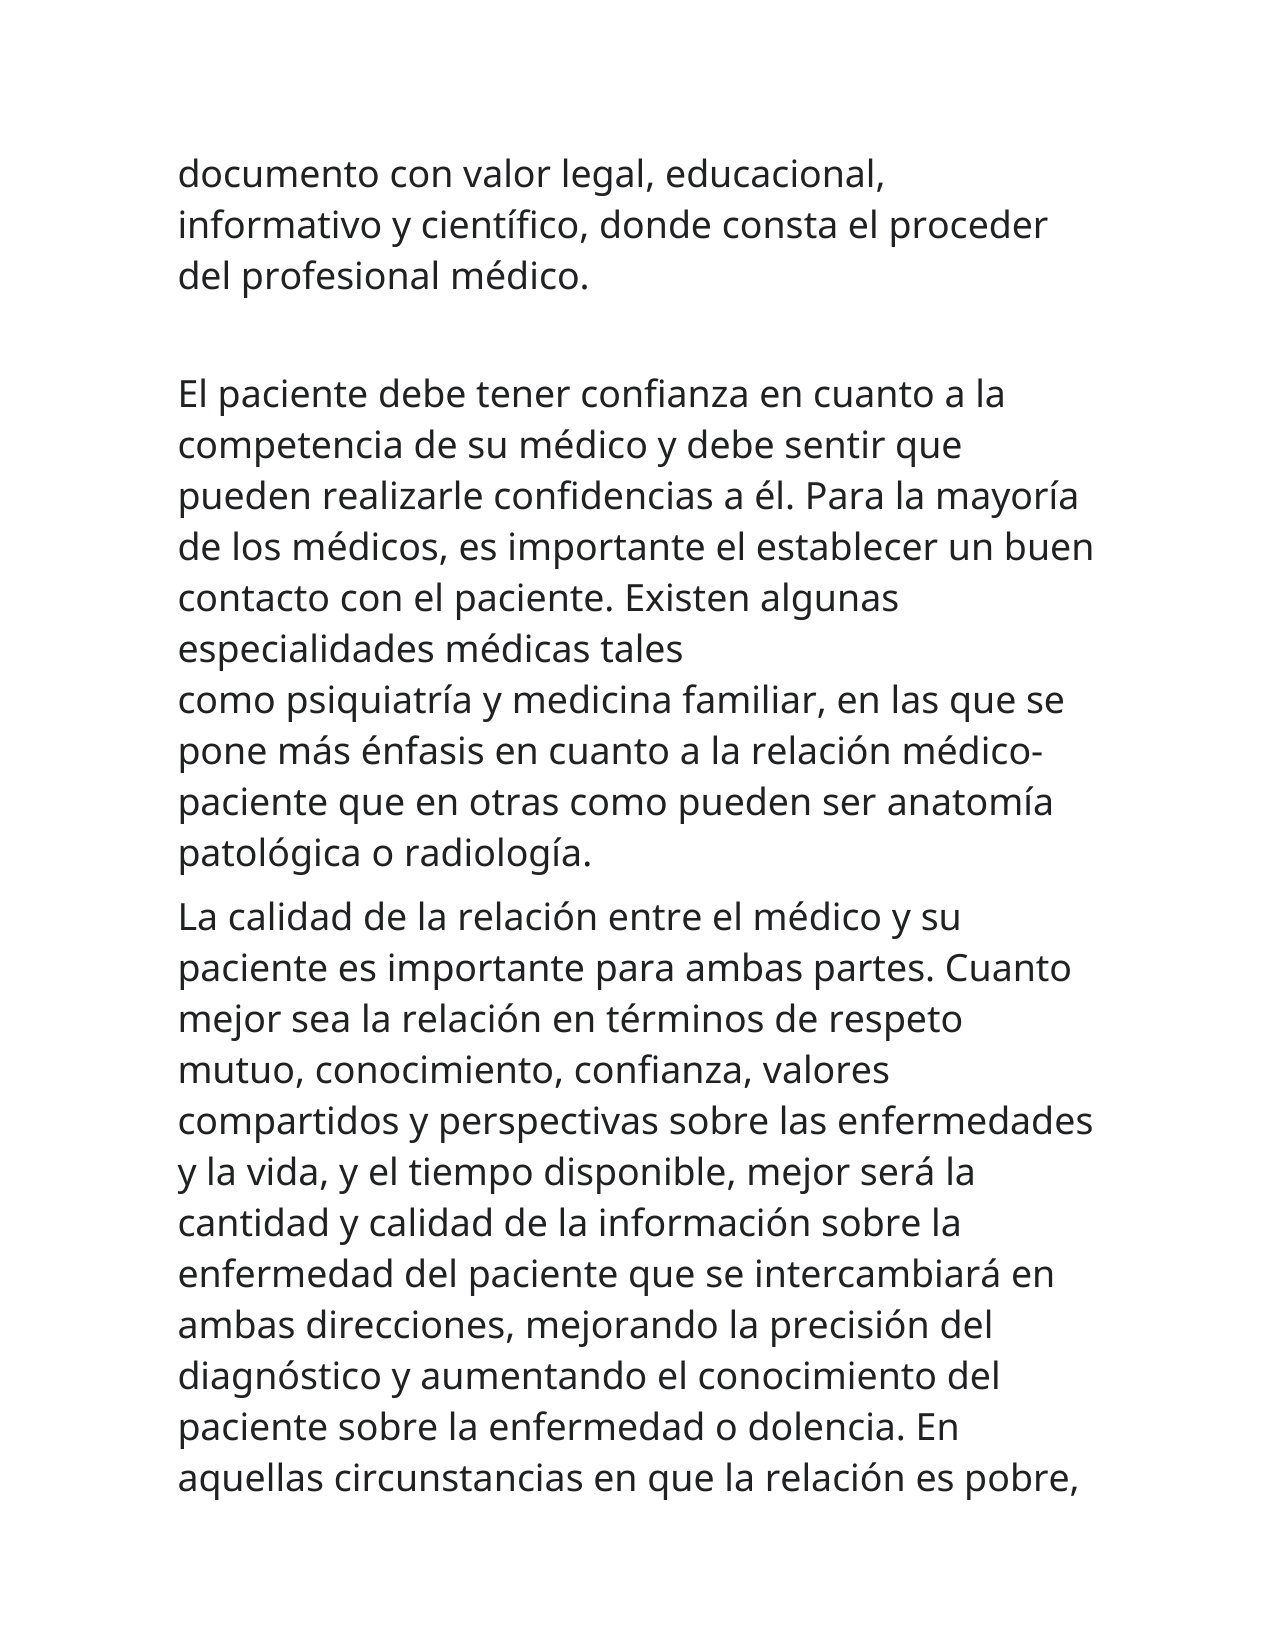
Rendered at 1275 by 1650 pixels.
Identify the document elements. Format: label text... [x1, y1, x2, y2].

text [177, 890, 1098, 1502]
text El paciente debe tener confianza en cuanto a la competencia de su médico y debe sentir que pueden realizarle confidencias a él. Para la mayoría de los médicos, es importante el establecer un buen contacto con el paciente. Existen algunas especialidades médicas tales como psiquiatría y medicina familiar, en las que se pone más énfasis en cuanto a la relación médico-paciente que en otras como pueden ser anatomía patológica o radiología. [177, 367, 1098, 877]
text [177, 148, 1098, 301]
